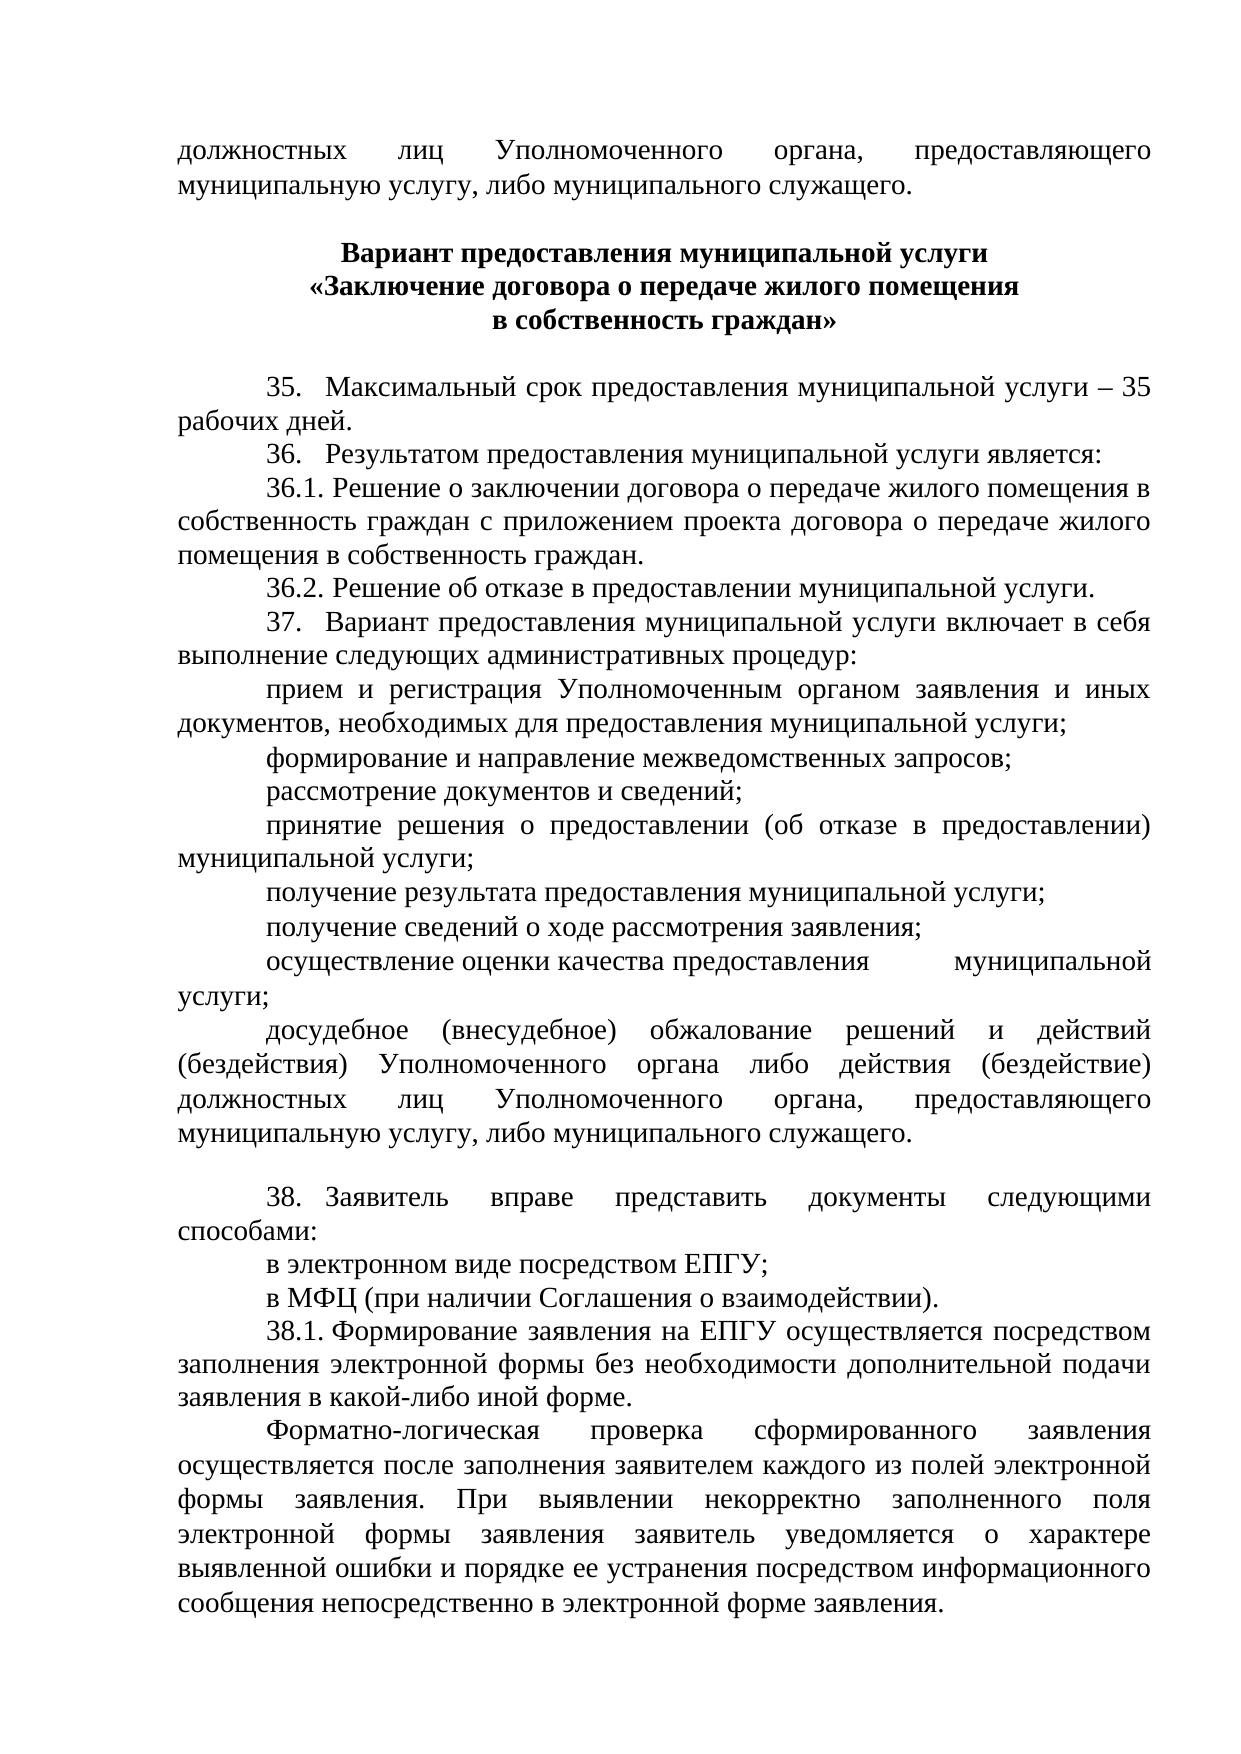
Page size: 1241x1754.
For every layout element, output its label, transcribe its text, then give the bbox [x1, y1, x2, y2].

list Результатом предоставления муниципальной услуги является: [177, 436, 1152, 470]
text получение сведений о ходе рассмотрения заявления; [177, 909, 1152, 942]
text Форматно-логическая проверка сформированного заявления осуществляется после заполнения заявителем каждого из полей электронной формы заявления. При выявлении некорректно заполненного поля электронной формы заявления заявитель уведомляется о характере выявленной ошибки и порядке ее устранения посредством информационного сообщения непосредственно в электронной форме заявления. [177, 1412, 1152, 1618]
list Решение об отказе в предоставлении муниципальной услуги. [177, 570, 1152, 604]
text получение результата предоставления муниципальной услуги; [177, 874, 1152, 908]
text формирование и направление межведомственных запросов; [177, 740, 1152, 773]
list Решение о заключении договора о передаче жилого помещения в собственность граждан с приложением проекта договора о передаче жилого помещения в собственность граждан. [177, 470, 1152, 570]
text осуществление оценки качества предоставления муниципальной услуги; [177, 943, 1152, 1011]
text в МФЦ (при наличии Соглашения о взаимодействии). [177, 1280, 1152, 1314]
text рассмотрение документов и сведений; [177, 773, 1152, 807]
text в собственность граждан» [177, 302, 1152, 336]
text прием и регистрация Уполномоченным органом заявления и иных документов, необходимых для предоставления муниципальной услуги; [177, 671, 1152, 739]
text «Заключение договора о передаче жилого помещения [177, 268, 1152, 302]
text Вариант предоставления муниципальной услуги [177, 235, 1152, 268]
list Вариант предоставления муниципальной услуги включает в себя выполнение следующих административных процедур: [177, 604, 1152, 671]
text в электронном виде посредством ЕПГУ; [177, 1247, 1152, 1280]
list Заявитель вправе представить документы следующими способами: [177, 1179, 1152, 1247]
text 38.1. Формирование заявления на ЕПГУ осуществляется посредством заполнения электронной формы без необходимости дополнительной подачи заявления в какой-либо иной форме. [177, 1314, 1152, 1412]
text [177, 132, 1152, 201]
list Максимальный срок предоставления муниципальной услуги – 35 рабочих дней. [177, 369, 1152, 436]
text принятие решения о предоставлении (об отказе в предоставлении) муниципальной услуги; [177, 807, 1152, 874]
